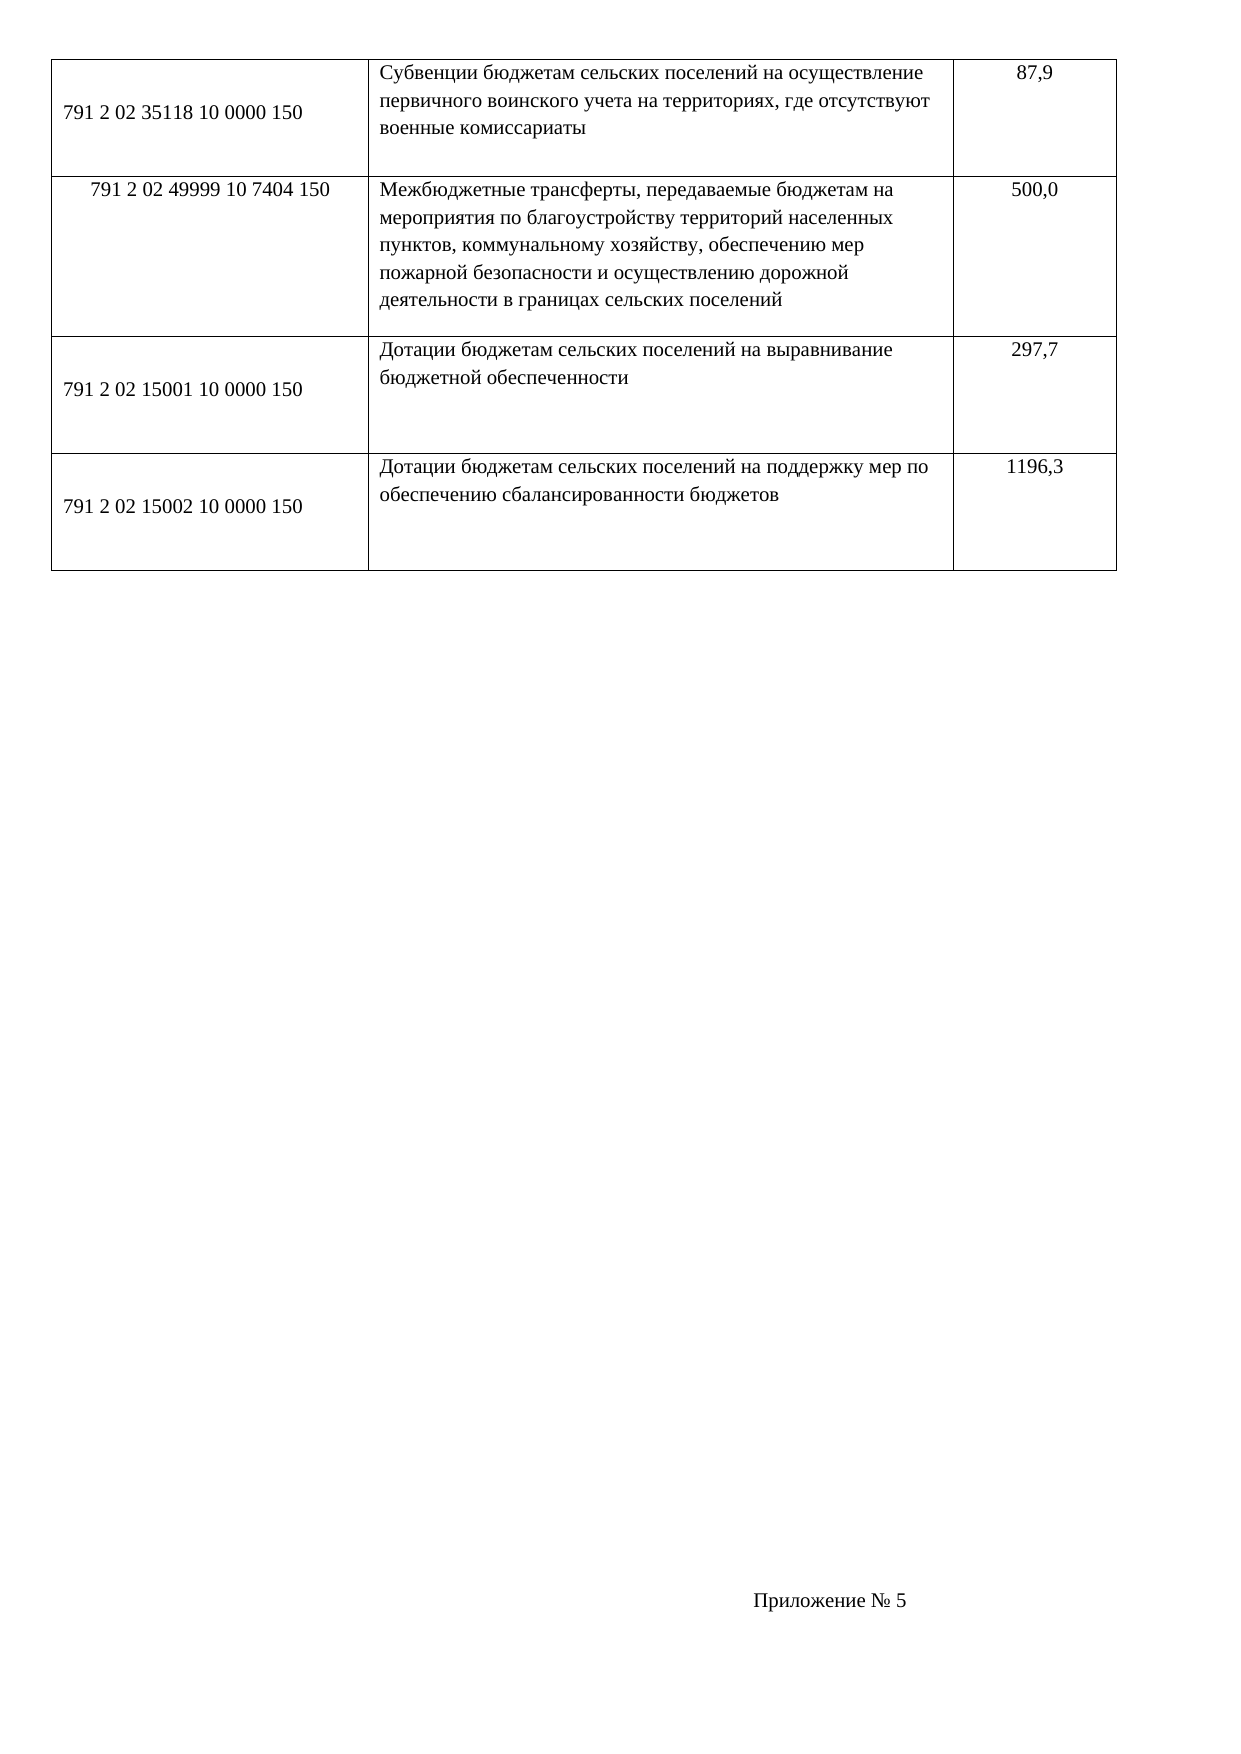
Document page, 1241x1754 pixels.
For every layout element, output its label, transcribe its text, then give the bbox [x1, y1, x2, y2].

table_cell 791 2 02 15001 10 0000 150 [52, 337, 368, 453]
table_cell 791 2 02 15002 10 0000 150 [52, 454, 368, 570]
table_cell 1196,3 [954, 454, 1116, 570]
table_cell 500,0 [954, 177, 1116, 336]
text Приложение № 5 [74, 1588, 1175, 1612]
table_cell Субвенции бюджетам сельских поселений на осуществление первичного воинского учета на территориях, где отсутствуют военные комиссариаты [369, 60, 953, 176]
table_cell 297,7 [954, 337, 1116, 453]
table_cell Дотации бюджетам сельских поселений на выравнивание бюджетной обеспеченности [369, 337, 953, 453]
table_cell 791 2 02 49999 10 7404 150 [52, 177, 368, 336]
table_cell 87,9 [954, 60, 1116, 176]
table_cell 791 2 02 35118 10 0000 150 [52, 60, 368, 176]
table_cell Дотации бюджетам сельских поселений на поддержку мер по обеспечению сбалансированности бюджетов [369, 454, 953, 570]
table_cell Межбюджетные трансферты, передаваемые бюджетам на мероприятия по благоустройству территорий населенных пунктов, коммунальному хозяйству, обеспечению мер пожарной безопасности и осуществлению дорожной деятельности в границах сельских поселений [369, 177, 953, 336]
